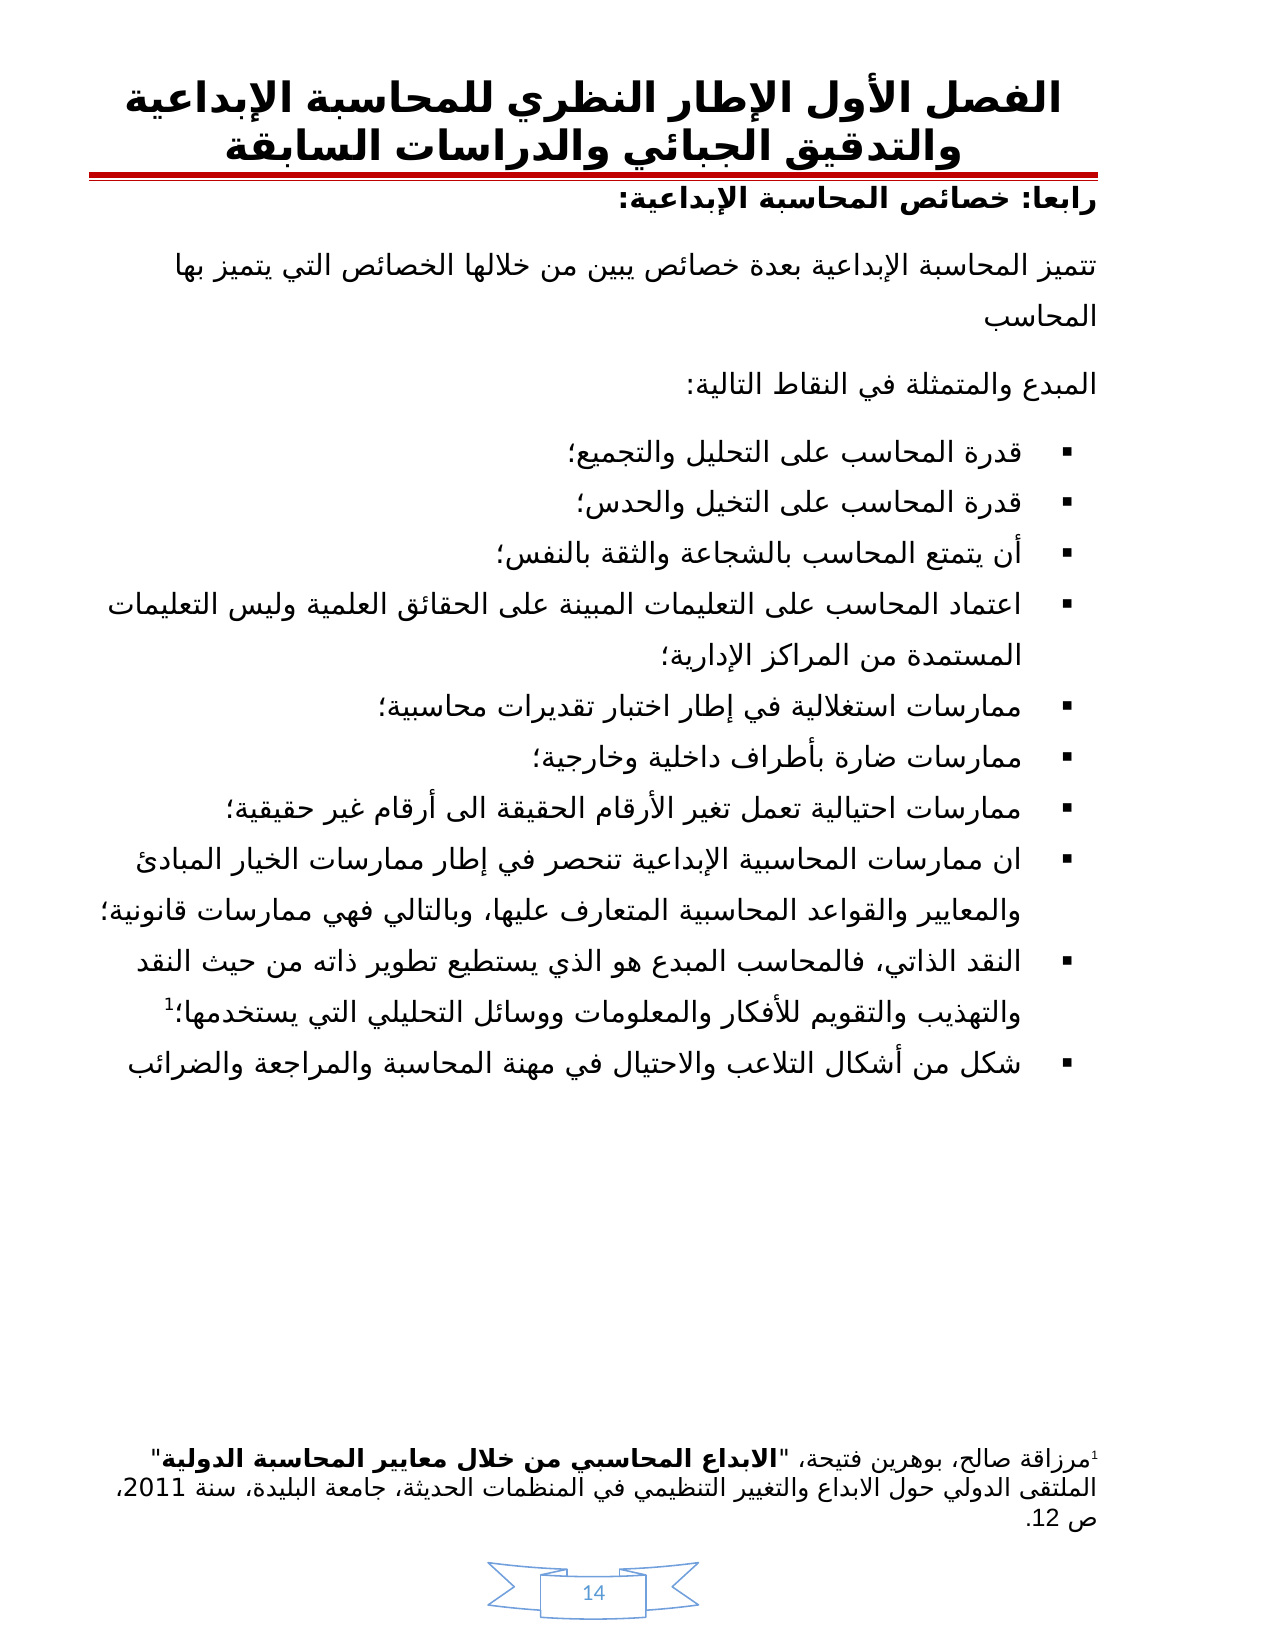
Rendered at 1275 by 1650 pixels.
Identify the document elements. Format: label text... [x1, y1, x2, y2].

list أن يتمتع المحاسب بالشجاعة والثقة بالنفس؛ [89, 537, 1060, 571]
list قدرة المحاسب على التحليل والتجميع؛ [89, 435, 1060, 469]
list ان ممارسات المحاسبية الإبداعية تنحصر في إطار ممارسات الخيار المبادئ والمعايير والقواعد المحاسبية المتعارف عليها، وبالتالي فهي ممارسات قانونية؛ [89, 842, 1060, 927]
text رابعا: خصائص المحاسبة الإبداعية: [89, 181, 1098, 215]
list ممارسات استغلالية في إطار اختبار تقديرات محاسبية؛ [89, 689, 1060, 723]
list ممارسات احتيالية تعمل تغير الأرقام الحقيقة الى أرقام غير حقيقية؛ [89, 791, 1060, 825]
text تتميز المحاسبة الإبداعية بعدة خصائص يبين من خلالها الخصائص التي يتميز بها المحاسب [89, 249, 1098, 334]
text المبدع والمتمثلة في النقاط التالية: [89, 367, 1098, 401]
list ممارسات ضارة بأطراف داخلية وخارجية؛ [89, 741, 1060, 774]
list قدرة المحاسب على التخيل والحدس؛ [89, 486, 1060, 520]
list اعتماد المحاسب على التعليمات المبينة على الحقائق العلمية وليس التعليمات المستمدة من المراكز الإدارية؛ [89, 588, 1060, 673]
list شكل من أشكال التلاعب والاحتيال في مهنة المحاسبة والمراجعة والضرائب [89, 1046, 1060, 1080]
list النقد الذاتي، فالمحاسب المبدع هو الذي يستطيع تطوير ذاته من حيث النقد والتهذيب والتقويم للأفكار والمعلومات ووسائل التحليلي التي يستخدمها؛ [89, 944, 1060, 1029]
